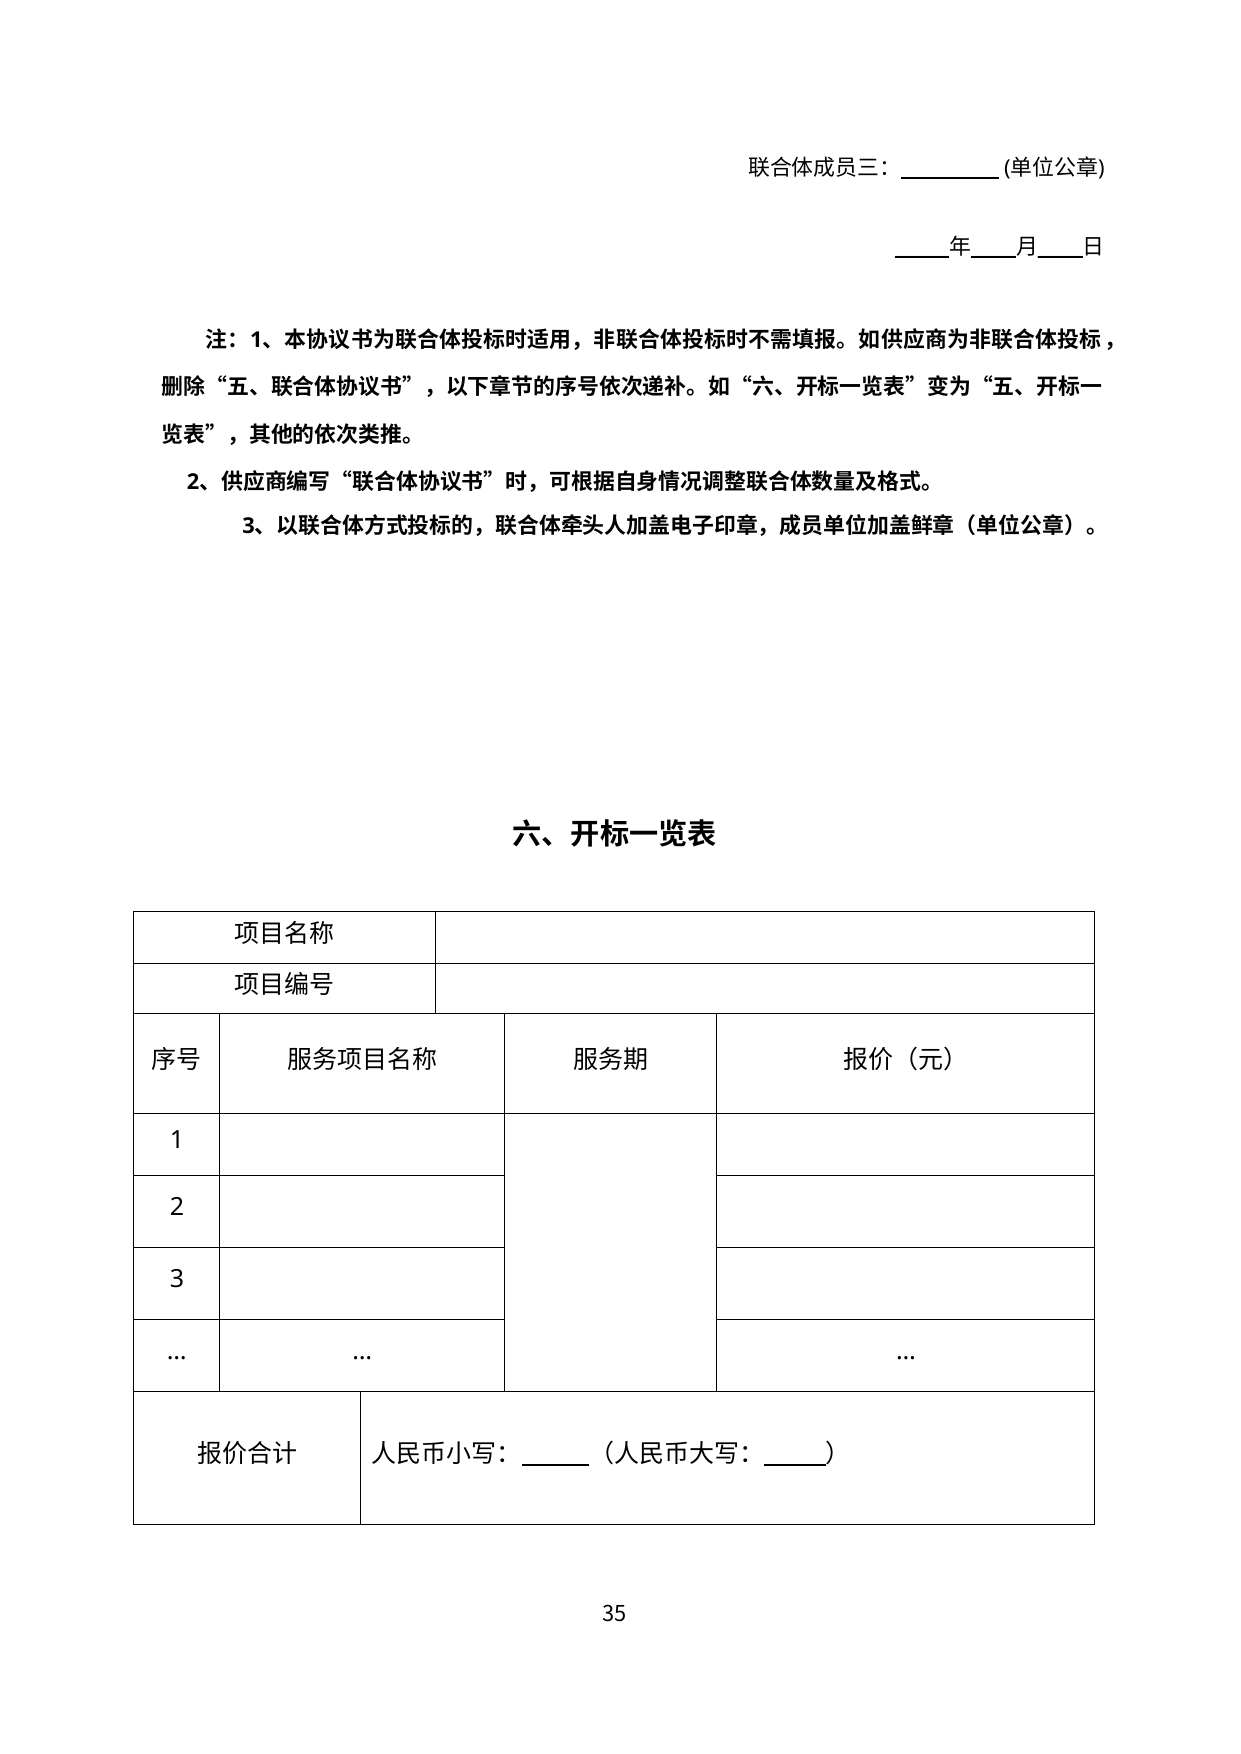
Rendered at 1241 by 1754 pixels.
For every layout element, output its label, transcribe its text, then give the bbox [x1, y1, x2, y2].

table_cell 2 [134, 1176, 219, 1247]
table_cell [220, 1248, 504, 1319]
table_header 项目名称 [134, 912, 435, 963]
table_cell 1 [134, 1114, 219, 1175]
table_cell [717, 1248, 1094, 1319]
table_cell [436, 964, 1094, 1013]
table_cell 服务项目名称 [220, 1014, 504, 1113]
table_cell … [134, 1320, 219, 1391]
subtitle 六、开标一览表 [124, 810, 1104, 853]
table_cell [220, 1114, 504, 1175]
table_cell [220, 1176, 504, 1247]
table_cell 服务期 [505, 1014, 716, 1113]
text 注：1、本协议书为联合体投标时适用，非联合体投标时不需填报。如供应商为非联合体投标，删除“五、联合体协议书”，以下章节的序号依次递补。如“六、开标一览表”变为“五、开标一览表”，其他的依次类推。 [161, 322, 1104, 448]
table_cell 序号 [134, 1014, 219, 1113]
text 2、供应商编写“联合体协议书”时，可根据自身情况调整联合体数量及格式。 [124, 464, 1104, 496]
table_cell [717, 1114, 1094, 1175]
table_cell 3 [134, 1248, 219, 1319]
table_cell 项目编号 [134, 964, 435, 1013]
table_cell [505, 1114, 716, 1391]
table_header [436, 912, 1094, 963]
table_cell [717, 1176, 1094, 1247]
text ______年_____月_____日 [124, 229, 1104, 261]
table_cell 报价（元） [717, 1014, 1094, 1113]
table_cell … [220, 1320, 504, 1391]
table_cell … [717, 1320, 1094, 1391]
table_cell 人民币小写： （人民币大写： ） [361, 1392, 1094, 1523]
table_cell 报价合计 [134, 1392, 360, 1523]
text 联合体成员三： (单位公章) [124, 150, 1104, 182]
text 3、以联合体方式投标的，联合体牵头人加盖电子印章，成员单位加盖鲜章（单位公章）。 [124, 508, 1104, 540]
